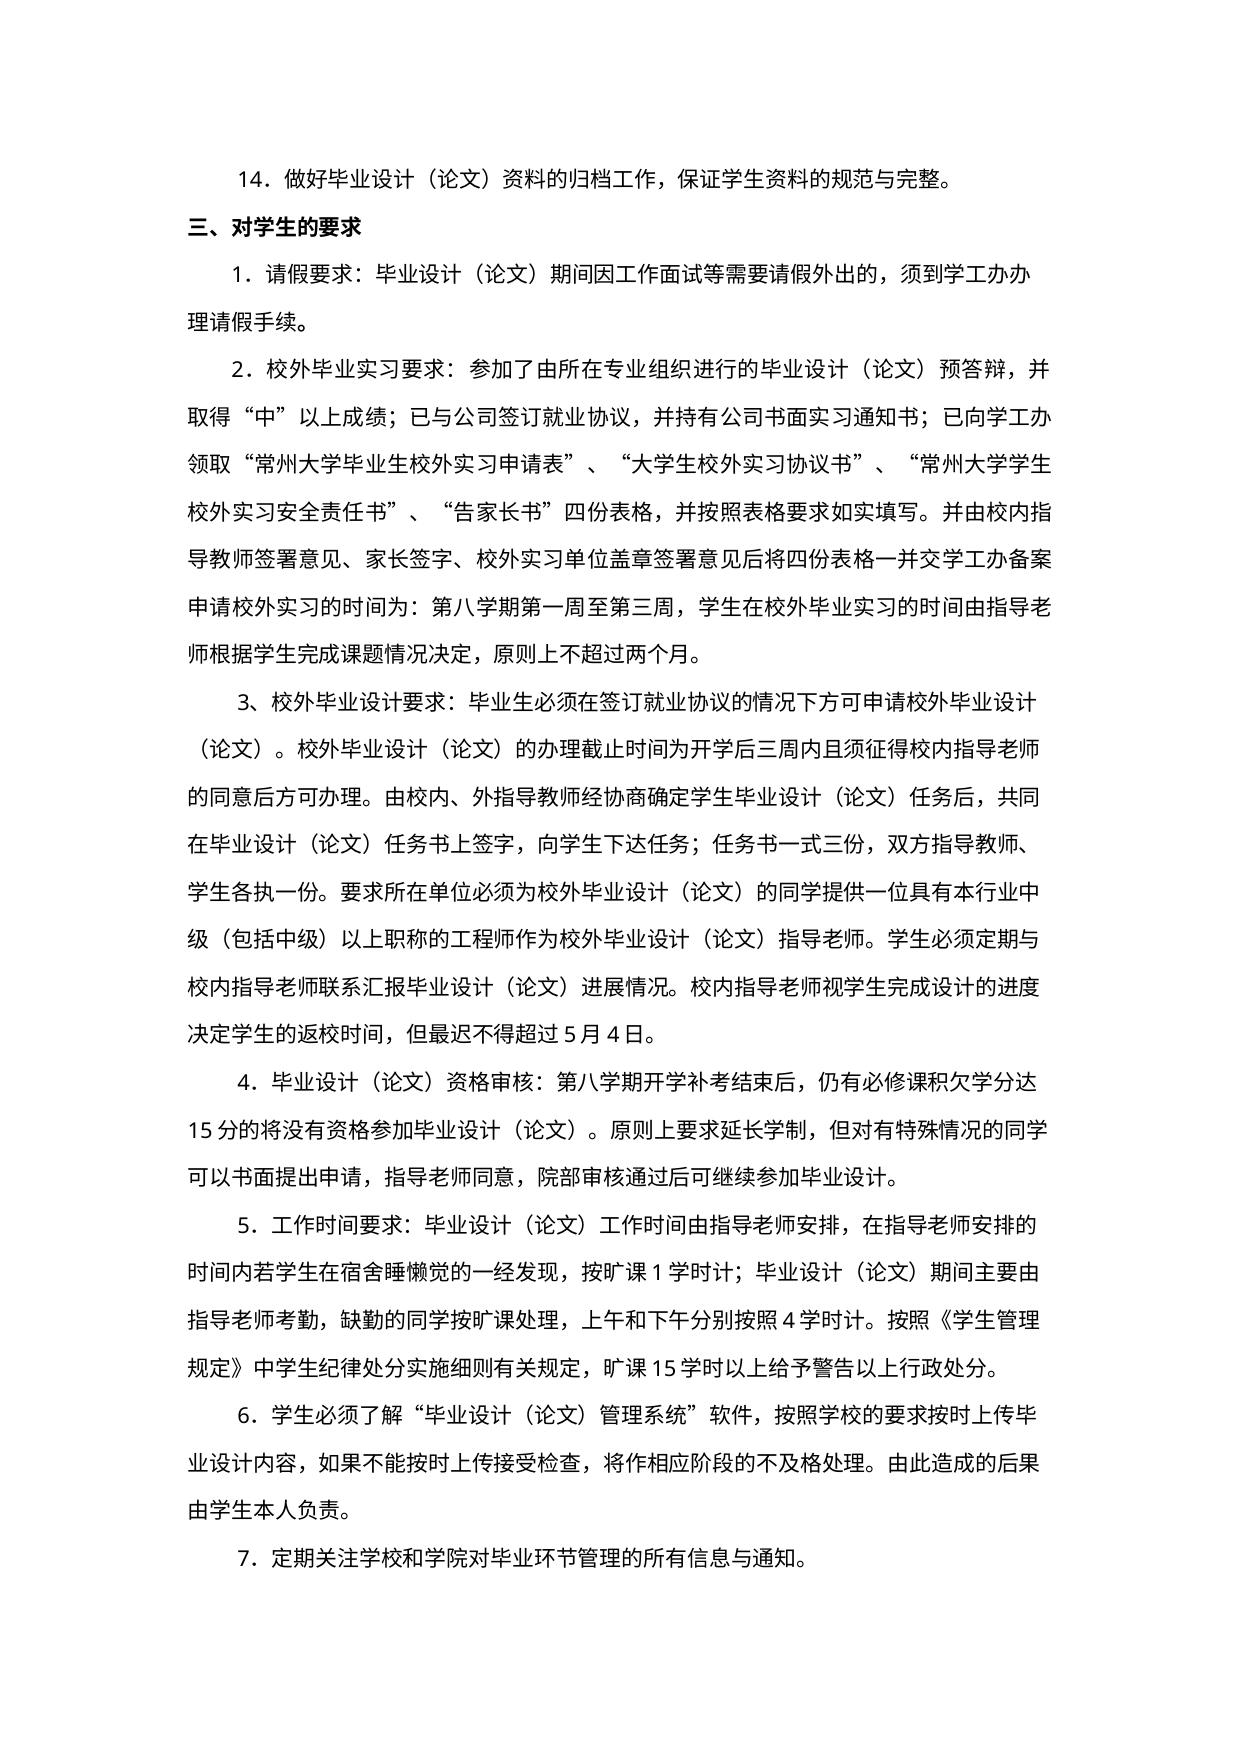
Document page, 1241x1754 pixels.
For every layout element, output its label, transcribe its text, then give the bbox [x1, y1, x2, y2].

text 5．工作时间要求：毕业设计（论文）工作时间由指导老师安排，在指导老师安排的时间内若学生在宿舍睡懒觉的一经发现，按旷课1学时计；毕业设计（论文）期间主要由指导老师考勤，缺勤的同学按旷课处理，上午和下午分别按照4学时计。按照《学生管理规定》中学生纪律处分实施细则有关规定，旷课15学时以上给予警告以上行政处分。 [187, 1208, 1053, 1382]
text 3、校外毕业设计要求：毕业生必须在签订就业协议的情况下方可申请校外毕业设计（论文）。校外毕业设计（论文）的办理截止时间为开学后三周内且须征得校内指导老师的同意后方可办理。由校内、外指导教师经协商确定学生毕业设计（论文）任务后，共同在毕业设计（论文）任务书上签字，向学生下达任务；任务书一式三份，双方指导教师、学生各执一份。要求所在单位必须为校外毕业设计（论文）的同学提供一位具有本行业中级（包括中级）以上职称的工程师作为校外毕业设计（论文）指导老师。学生必须定期与校内指导老师联系汇报毕业设计（论文）进展情况。校内指导老师视学生完成设计的进度决定学生的返校时间，但最迟不得超过5月4日。 [187, 685, 1053, 1049]
text 1．请假要求：毕业设计（论文）期间因工作面试等需要请假外出的，须到学工办办理请假手续。 [187, 257, 1053, 336]
text 14．做好毕业设计（论文）资料的归档工作，保证学生资料的规范与完整。 [187, 162, 1053, 194]
text 6．学生必须了解“毕业设计（论文）管理系统”软件，按照学校的要求按时上传毕业设计内容，如果不能按时上传接受检查，将作相应阶段的不及格处理。由此造成的后果由学生本人负责。 [187, 1398, 1053, 1525]
text 4．毕业设计（论文）资格审核：第八学期开学补考结束后，仍有必修课积欠学分达15分的将没有资格参加毕业设计（论文）。原则上要求延长学制，但对有特殊情况的同学可以书面提出申请，指导老师同意，院部审核通过后可继续参加毕业设计。 [187, 1065, 1053, 1192]
text 2．校外毕业实习要求：参加了由所在专业组织进行的毕业设计（论文）预答辩，并取得“中”以上成绩；已与公司签订就业协议，并持有公司书面实习通知书；已向学工办领取“常州大学毕业生校外实习申请表”、“大学生校外实习协议书”、“常州大学学生校外实习安全责任书”、“告家长书”四份表格，并按照表格要求如实填写。并由校内指导教师签署意见、家长签字、校外实习单位盖章签署意见后将四份表格一并交学工办备案。申请校外实习的时间为：第八学期第一周至第三周，学生在校外毕业实习的时间由指导老师根据学生完成课题情况决定，原则上不超过两个月。 [187, 352, 1053, 669]
text 7．定期关注学校和学院对毕业环节管理的所有信息与通知。 [187, 1541, 1053, 1572]
text 三、对学生的要求 [187, 209, 1053, 241]
